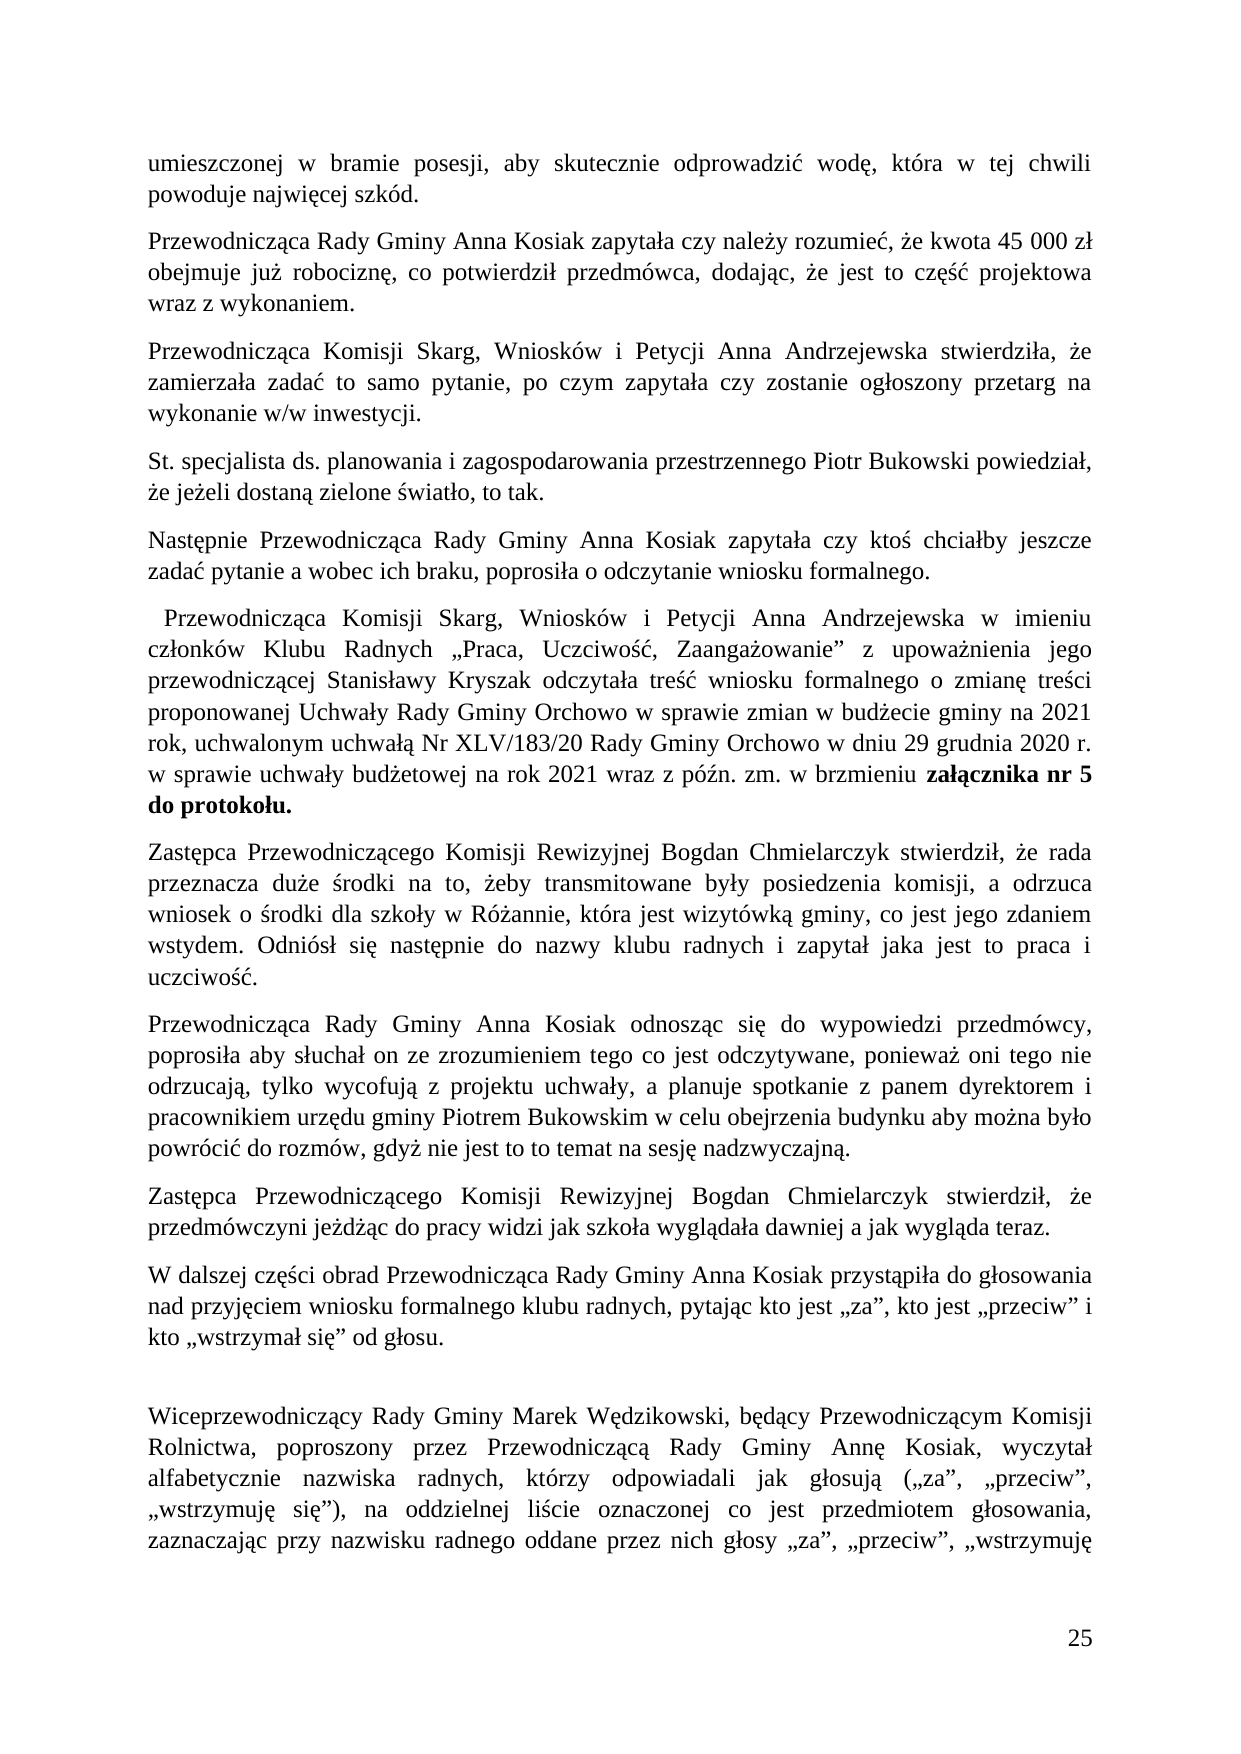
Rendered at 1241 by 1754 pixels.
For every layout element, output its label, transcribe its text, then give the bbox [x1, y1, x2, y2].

text Przewodnicząca Komisji Skarg, Wniosków i Petycji Anna Andrzejewska w imieniu członków Klubu Radnych „Praca, Uczciwość, Zaangażowanie” z upoważnienia jego przewodniczącej Stanisławy Kryszak odczytała treść wniosku formalnego o zmianę treści proponowanej Uchwały Rady Gminy Orchowo w sprawie zmian w budżecie gminy na 2021 rok, uchwalonym uchwałą Nr XLV/183/20 Rady Gminy Orchowo w dniu 29 grudnia 2020 r. w sprawie uchwały budżetowej na rok 2021 wraz z późn. zm. w brzmieniu załącznika nr 5 do protokołu. [148, 603, 1093, 818]
text Zastępca Przewodniczącego Komisji Rewizyjnej Bogdan Chmielarczyk stwierdził, że rada przeznacza duże środki na to, żeby transmitowane były posiedzenia komisji, a odrzuca wniosek o środki dla szkoły w Różannie, która jest wizytówką gminy, co jest jego zdaniem wstydem. Odniósł się następnie do nazwy klubu radnych i zapytał jaka jest to praca i uczciwość. [148, 837, 1093, 990]
text Przewodnicząca Rady Gminy Anna Kosiak zapytała czy należy rozumieć, że kwota 45 000 zł obejmuje już robociznę, co potwierdził przedmówca, dodając, że jest to część projektowa wraz z wykonaniem. [148, 226, 1093, 317]
text Następnie Przewodnicząca Rady Gminy Anna Kosiak zapytała czy ktoś chciałby jeszcze zadać pytanie a wobec ich braku, poprosiła o odczytanie wniosku formalnego. [148, 525, 1093, 584]
text St. specjalista ds. planowania i zagospodarowania przestrzennego Piotr Bukowski powiedział, że jeżeli dostaną zielone światło, to tak. [148, 446, 1093, 506]
text Przewodnicząca Komisji Skarg, Wniosków i Petycji Anna Andrzejewska stwierdziła, że zamierzała zadać to samo pytanie, po czym zapytała czy zostanie ogłoszony przetarg na wykonanie w/w inwestycji. [148, 336, 1093, 427]
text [148, 1401, 1093, 1554]
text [148, 148, 1093, 207]
text W dalszej części obrad Przewodnicząca Rady Gminy Anna Kosiak przystąpiła do głosowania nad przyjęciem wniosku formalnego klubu radnych, pytając kto jest „za”, kto jest „przeciw” i kto „wstrzymał się” od głosu. [148, 1260, 1093, 1351]
text Zastępca Przewodniczącego Komisji Rewizyjnej Bogdan Chmielarczyk stwierdził, że przedmówczyni jeżdżąc do pracy widzi jak szkoła wyglądała dawniej a jak wygląda teraz. [148, 1181, 1093, 1241]
text Przewodnicząca Rady Gminy Anna Kosiak odnosząc się do wypowiedzi przedmówcy, poprosiła aby słuchał on ze zrozumieniem tego co jest odczytywane, ponieważ oni tego nie odrzucają, tylko wycofują z projektu uchwały, a planuje spotkanie z panem dyrektorem i pracownikiem urzędu gminy Piotrem Bukowskim w celu obejrzenia budynku aby można było powrócić do rozmów, gdyż nie jest to to temat na sesję nadzwyczajną. [148, 1009, 1093, 1162]
